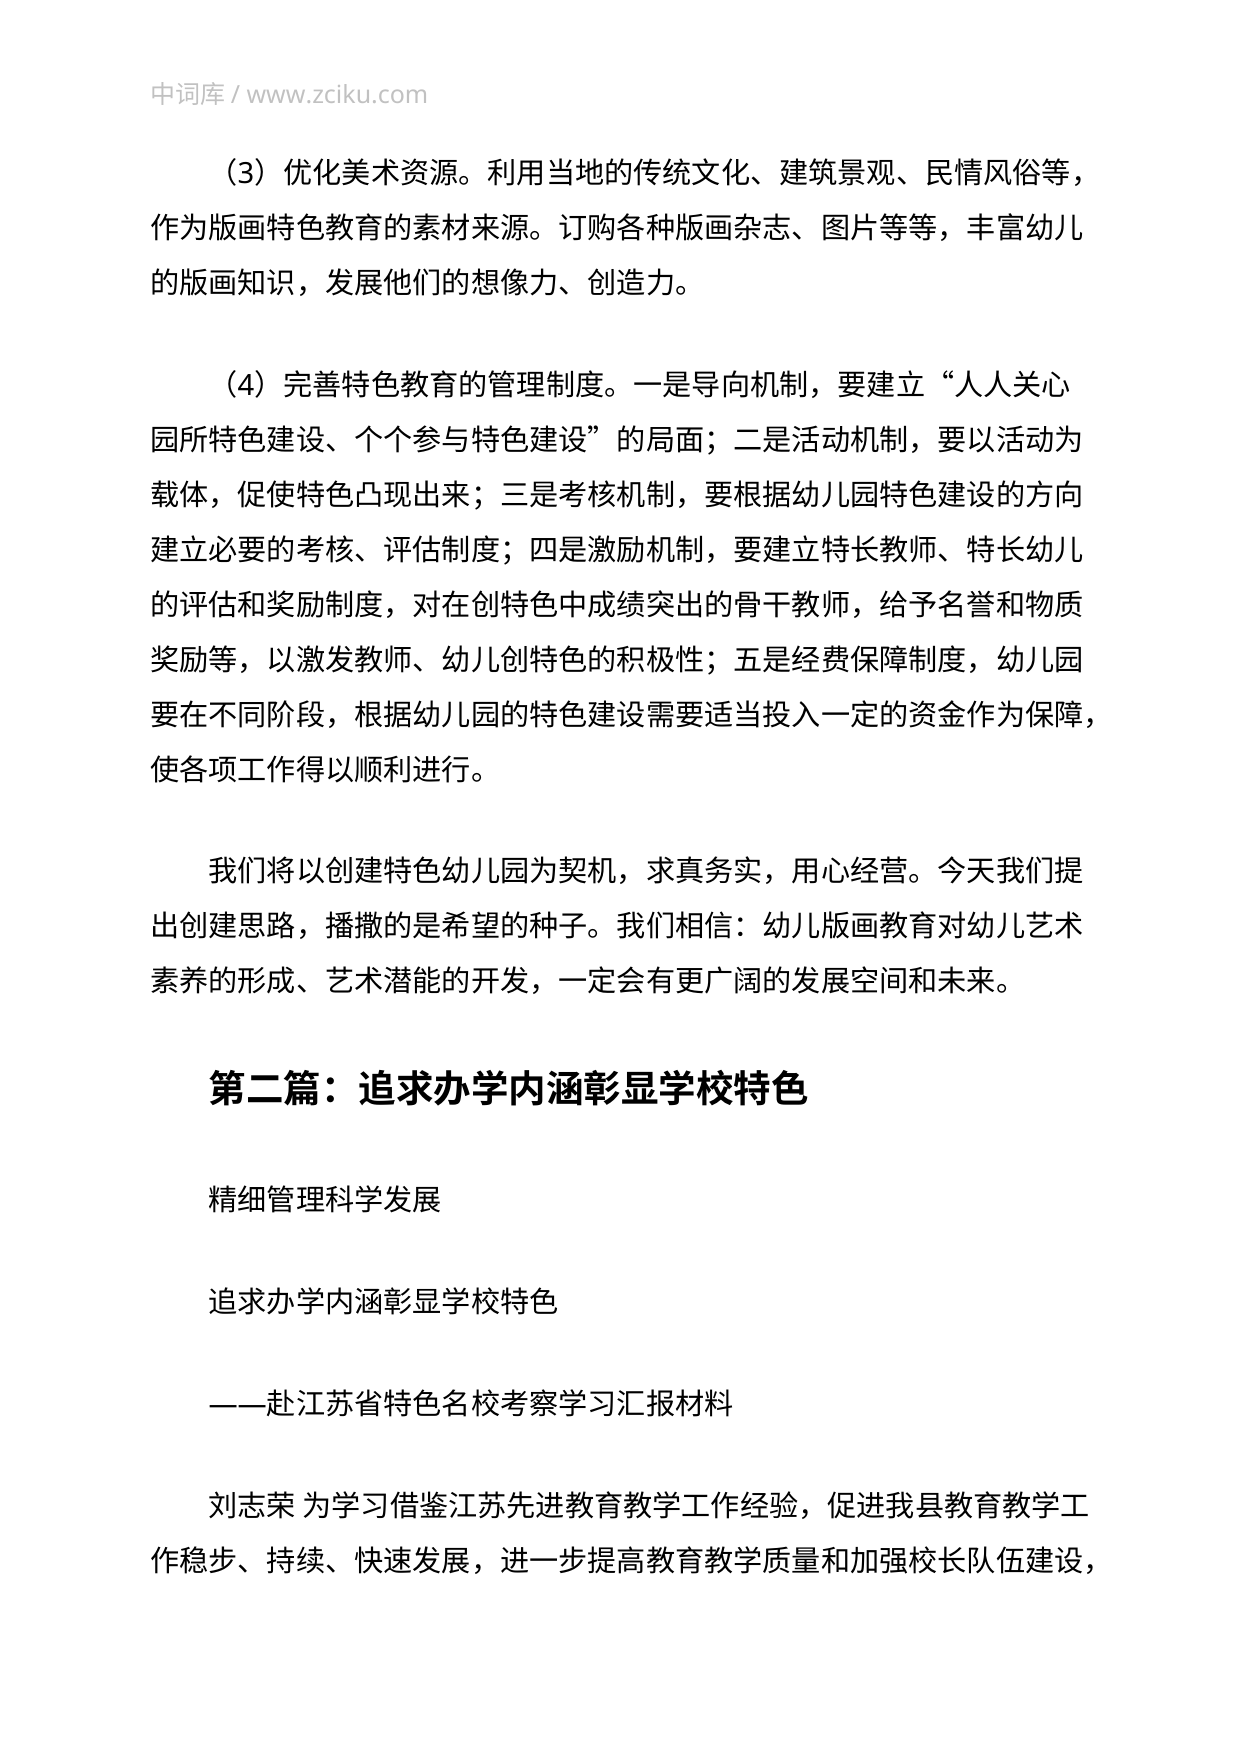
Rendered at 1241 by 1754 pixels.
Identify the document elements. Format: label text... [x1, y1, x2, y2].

text 追求办学内涵彰显学校特色 [150, 1278, 1090, 1321]
text （4）完善特色教育的管理制度。一是导向机制，要建立“人人关心园所特色建设、个个参与特色建设”的局面；二是活动机制，要以活动为载体，促使特色凸现出来；三是考核机制，要根据幼儿园特色建设的方向建立必要的考核、评估制度；四是激励机制，要建立特长教师、特长幼儿的评估和奖励制度，对在创特色中成绩突出的骨干教师，给予名誉和物质奖励等，以激发教师、幼儿创特色的积极性；五是经费保障制度，幼儿园要在不同阶段，根据幼儿园的特色建设需要适当投入一定的资金作为保障，使各项工作得以顺利进行。 [150, 362, 1090, 788]
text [150, 1482, 1090, 1579]
text ——赴江苏省特色名校考察学习汇报材料 [150, 1380, 1090, 1423]
text 精细管理科学发展 [150, 1177, 1090, 1219]
text 第二篇：追求办学内涵彰显学校特色 [150, 1059, 1090, 1114]
text （3）优化美术资源。利用当地的传统文化、建筑景观、民情风俗等，作为版画特色教育的素材来源。订购各种版画杂志、图片等等，丰富幼儿的版画知识，发展他们的想像力、创造力。 [150, 150, 1090, 302]
text 我们将以创建特色幼儿园为契机，求真务实，用心经营。今天我们提出创建思路，播撒的是希望的种子。我们相信：幼儿版画教育对幼儿艺术素养的形成、艺术潜能的开发，一定会有更广阔的发展空间和未来。 [150, 848, 1090, 1000]
